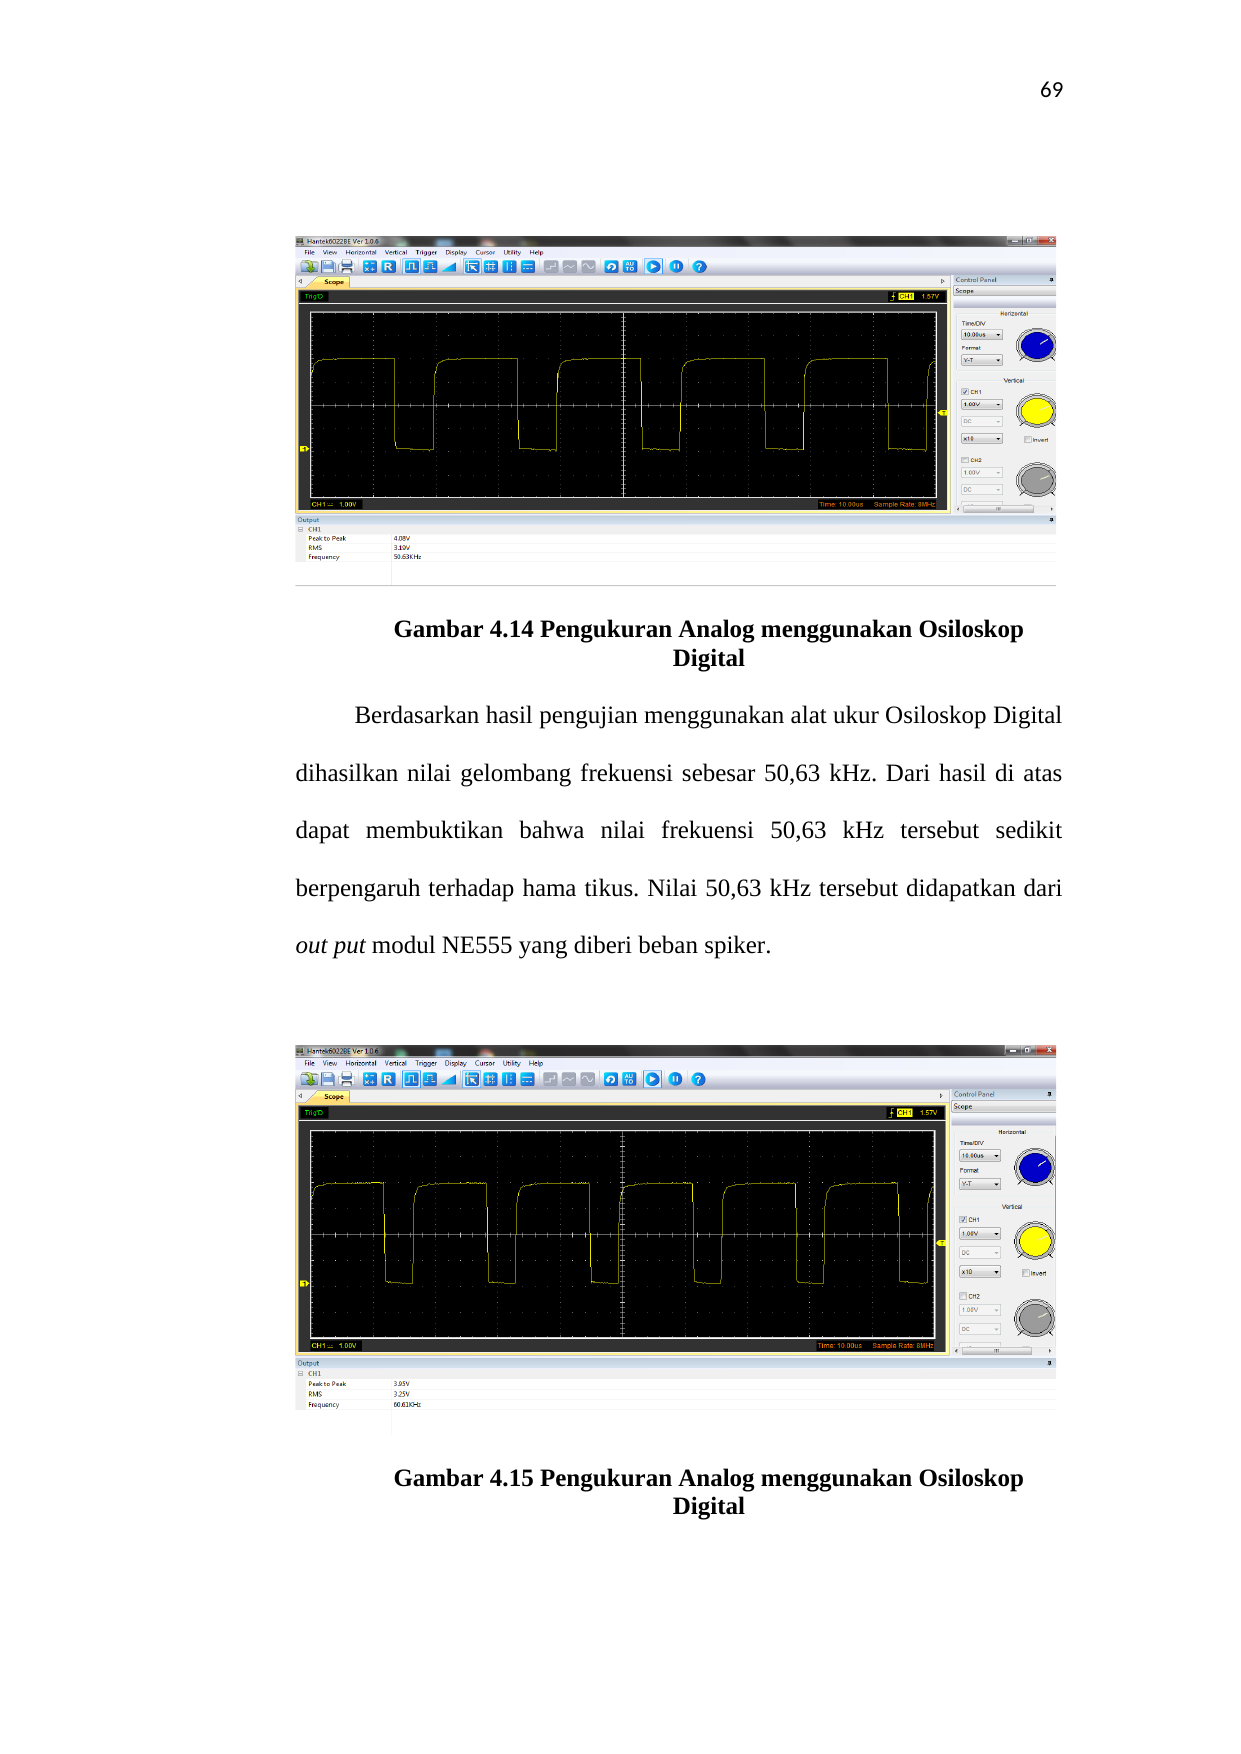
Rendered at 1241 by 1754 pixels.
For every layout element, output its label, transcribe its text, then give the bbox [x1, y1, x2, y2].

list Gambar 4.15 Pengukuran Analog menggunakan Osiloskop Digital [354, 1463, 1063, 1520]
list Berdasarkan hasil pengujian menggunakan alat ukur Osiloskop Digital dihasilkan nilai gelombang frekuensi sebesar 50,63 kHz. Dari hasil di atas dapat membuktikan bahwa nilai frekuensi 50,63 kHz tersebut sedikit berpengaruh terhadap hama tikus. Nilai 50,63 kHz tersebut didapatkan dari out put modul NE555 yang diberi beban spiker. [295, 701, 1063, 959]
picture [295, 236, 1057, 587]
picture [295, 1045, 1057, 1435]
list Gambar 4.14 Pengukuran Analog menggunakan Osiloskop Digital [354, 614, 1063, 672]
